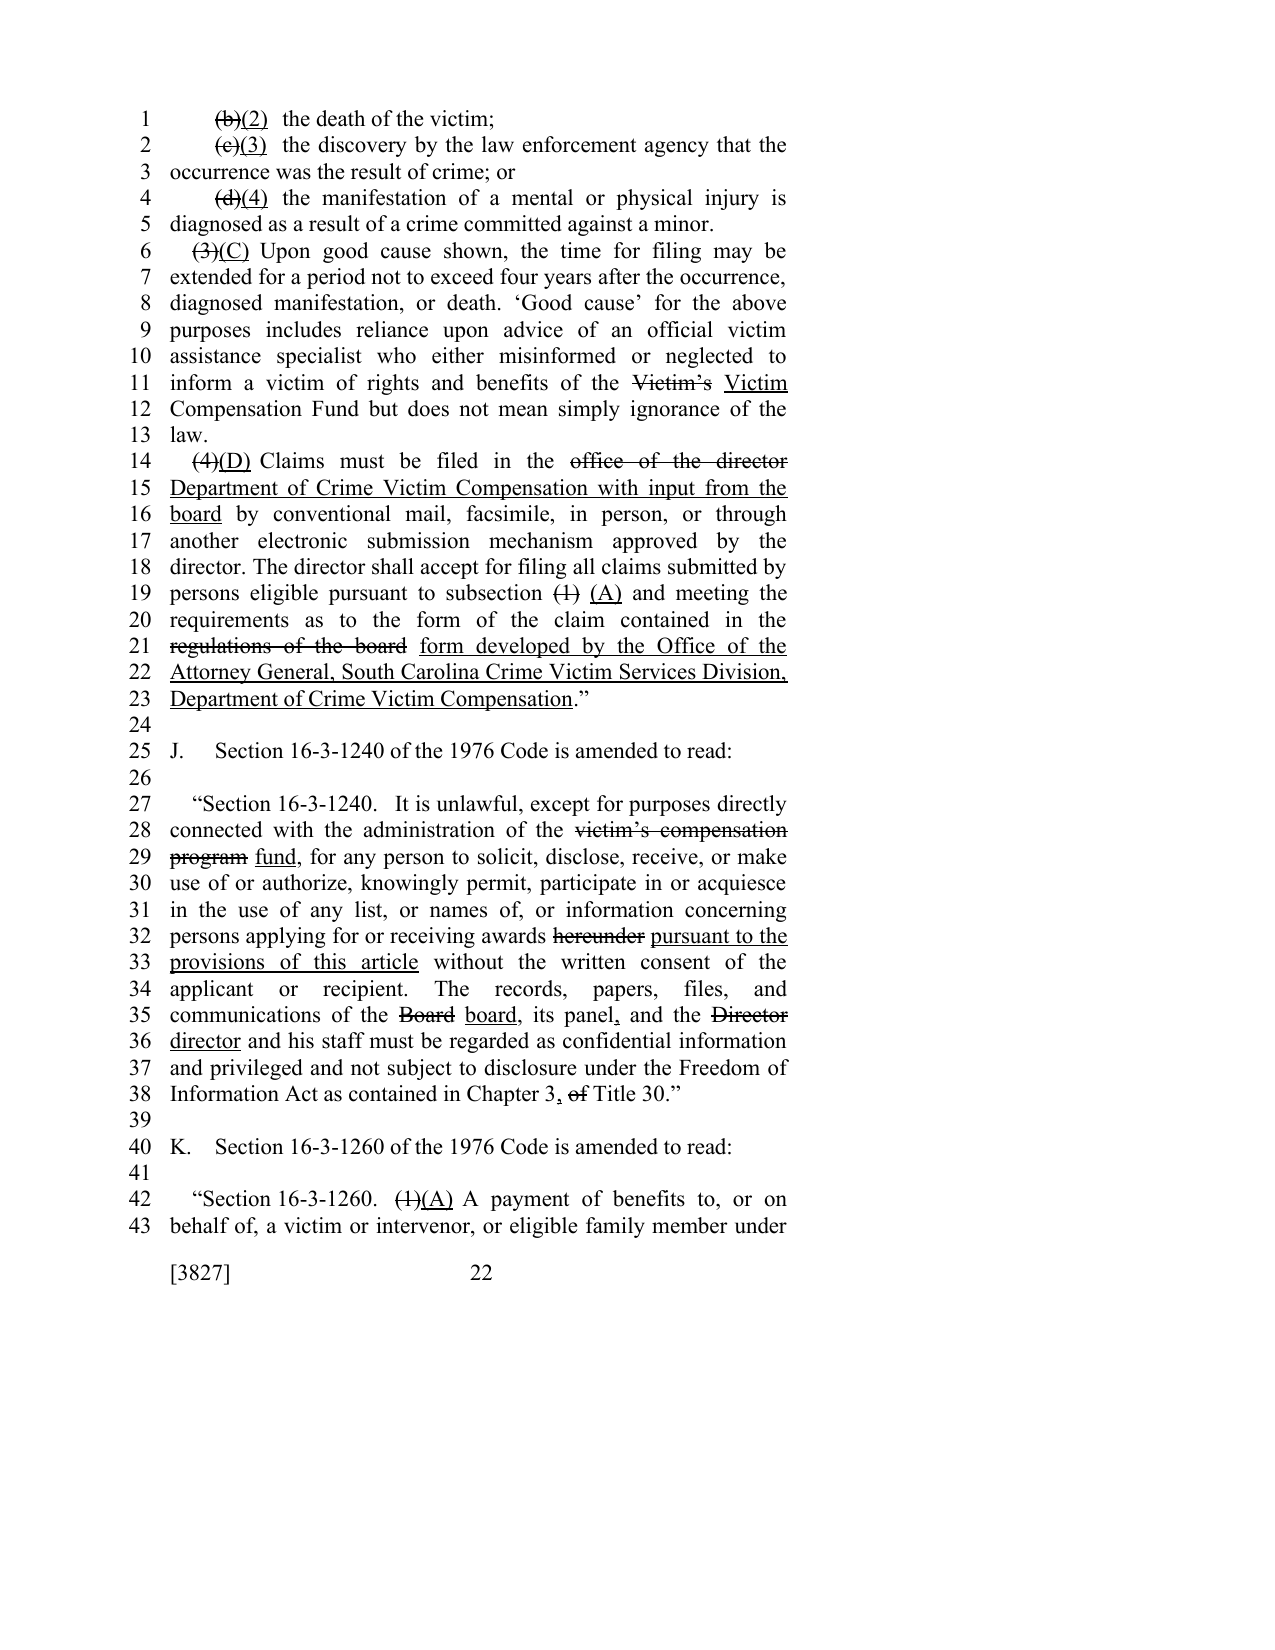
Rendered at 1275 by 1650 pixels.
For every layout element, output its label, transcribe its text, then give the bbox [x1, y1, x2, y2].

text K. Section 16-3-1260 of the 1976 Code is amended to read: [169, 1133, 787, 1159]
text (c)(3) the discovery by the law enforcement agency that the occurrence was the result of crime; or [169, 131, 787, 184]
text “Section 16-3-1240. It is unlawful, except for purposes directly connected with the administration of the victim’s compensation program fund, for any person to solicit, disclose, receive, or make use of or authorize, knowingly permit, participate in or acquiesce in the use of any list, or names of, or information concerning persons applying for or receiving awards hereunder pursuant to the provisions of this article without the written consent of the applicant or recipient. The records, papers, files, and communications of the Board board, its panel, and the Director director and his staff must be regarded as confidential information and privileged and not subject to disclosure under the Freedom of Information Act as contained in Chapter 3, of Title 30.” [169, 790, 787, 1106]
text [169, 1186, 787, 1238]
text J. Section 16-3-1240 of the 1976 Code is amended to read: [169, 737, 787, 764]
text (d)(4) the manifestation of a mental or physical injury is diagnosed as a result of a crime committed against a minor. [169, 184, 787, 237]
text (3)(C) Upon good cause shown, the time for filing may be extended for a period not to exceed four years after the occurrence, diagnosed manifestation, or death. ‘Good cause’ for the above purposes includes reliance upon advice of an official victim assistance specialist who either misinformed or neglected to inform a victim of rights and benefits of the Victim’s Victim Compensation Fund but does not mean simply ignorance of the law. [169, 237, 787, 448]
text (4)(D) Claims must be filed in the office of the director Department of Crime Victim Compensation with input from the board by conventional mail, facsimile, in person, or through another electronic submission mechanism approved by the director. The director shall accept for filing all claims submitted by persons eligible pursuant to subsection (1) (A) and meeting the requirements as to the form of the claim contained in the regulations of the board form developed by the Office of the Attorney General, South Carolina Crime Victim Services Division, Department of Crime Victim Compensation.” [169, 498, 787, 681]
text (b)(2) the death of the victim; [169, 105, 787, 131]
